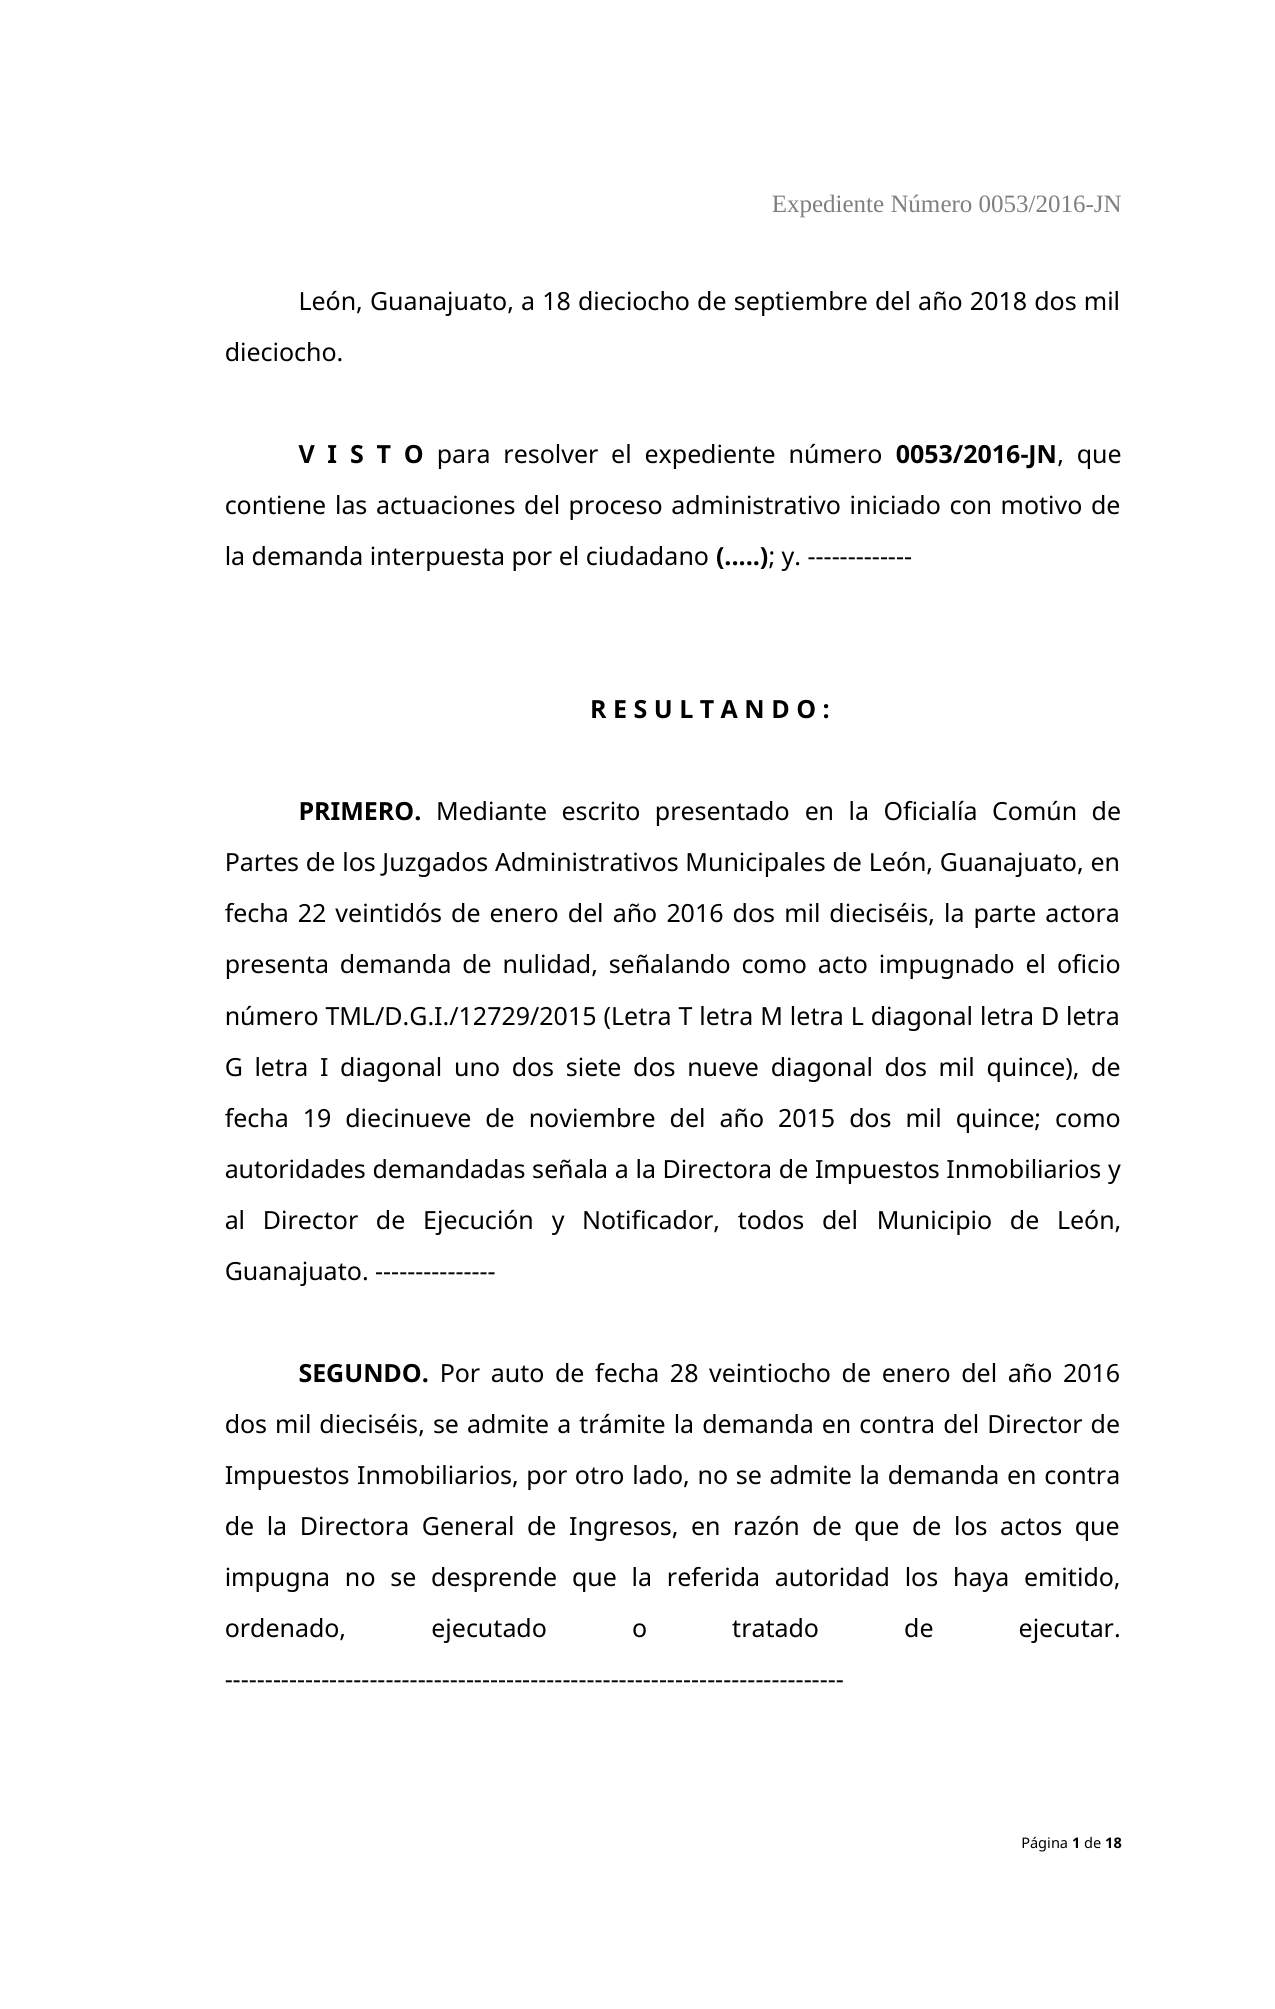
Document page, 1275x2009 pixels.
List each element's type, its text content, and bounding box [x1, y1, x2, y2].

text SEGUNDO. Por auto de fecha 28 veintiocho de enero del año 2016 dos mil dieciséis, se admite a trámite la demanda en contra del Director de Impuestos Inmobiliarios, por otro lado, no se admite la demanda en contra de la Directora General de Ingresos, en razón de que de los actos que impugna no se desprende que la referida autoridad los haya emitido, ordenado, ejecutado o tratado de ejecutar. ----------------------------------------------------------------------------- [224, 1355, 1121, 1696]
text PRIMERO. Mediante escrito presentado en la Oficialía Común de Partes de los Juzgados Administrativos Municipales de León, Guanajuato, en fecha 22 veintidós de enero del año 2016 dos mil dieciséis, la parte actora presenta demanda de nulidad, señalando como acto impugnado el oficio número TML/D.G.I./12729/2015 (Letra T letra M letra L diagonal letra D letra G letra I diagonal uno dos siete dos nueve diagonal dos mil quince), de fecha 19 diecinueve de noviembre del año 2015 dos mil quince; como autoridades demandadas señala a la Directora de Impuestos Inmobiliarios y al Director de Ejecución y Notificador, todos del Municipio de León, Guanajuato. --------------- [224, 794, 1121, 1287]
text V I S T O para resolver el expediente número 0053/2016-JN, que contiene las actuaciones del proceso administrativo iniciado con motivo de la demanda interpuesta por el ciudadano (.....); y. ------------- [224, 437, 1121, 573]
text León, Guanajuato, a 18 dieciocho de septiembre del año 2018 dos mil dieciocho. [224, 283, 1121, 369]
text R E S U L T A N D O : [224, 692, 1121, 726]
